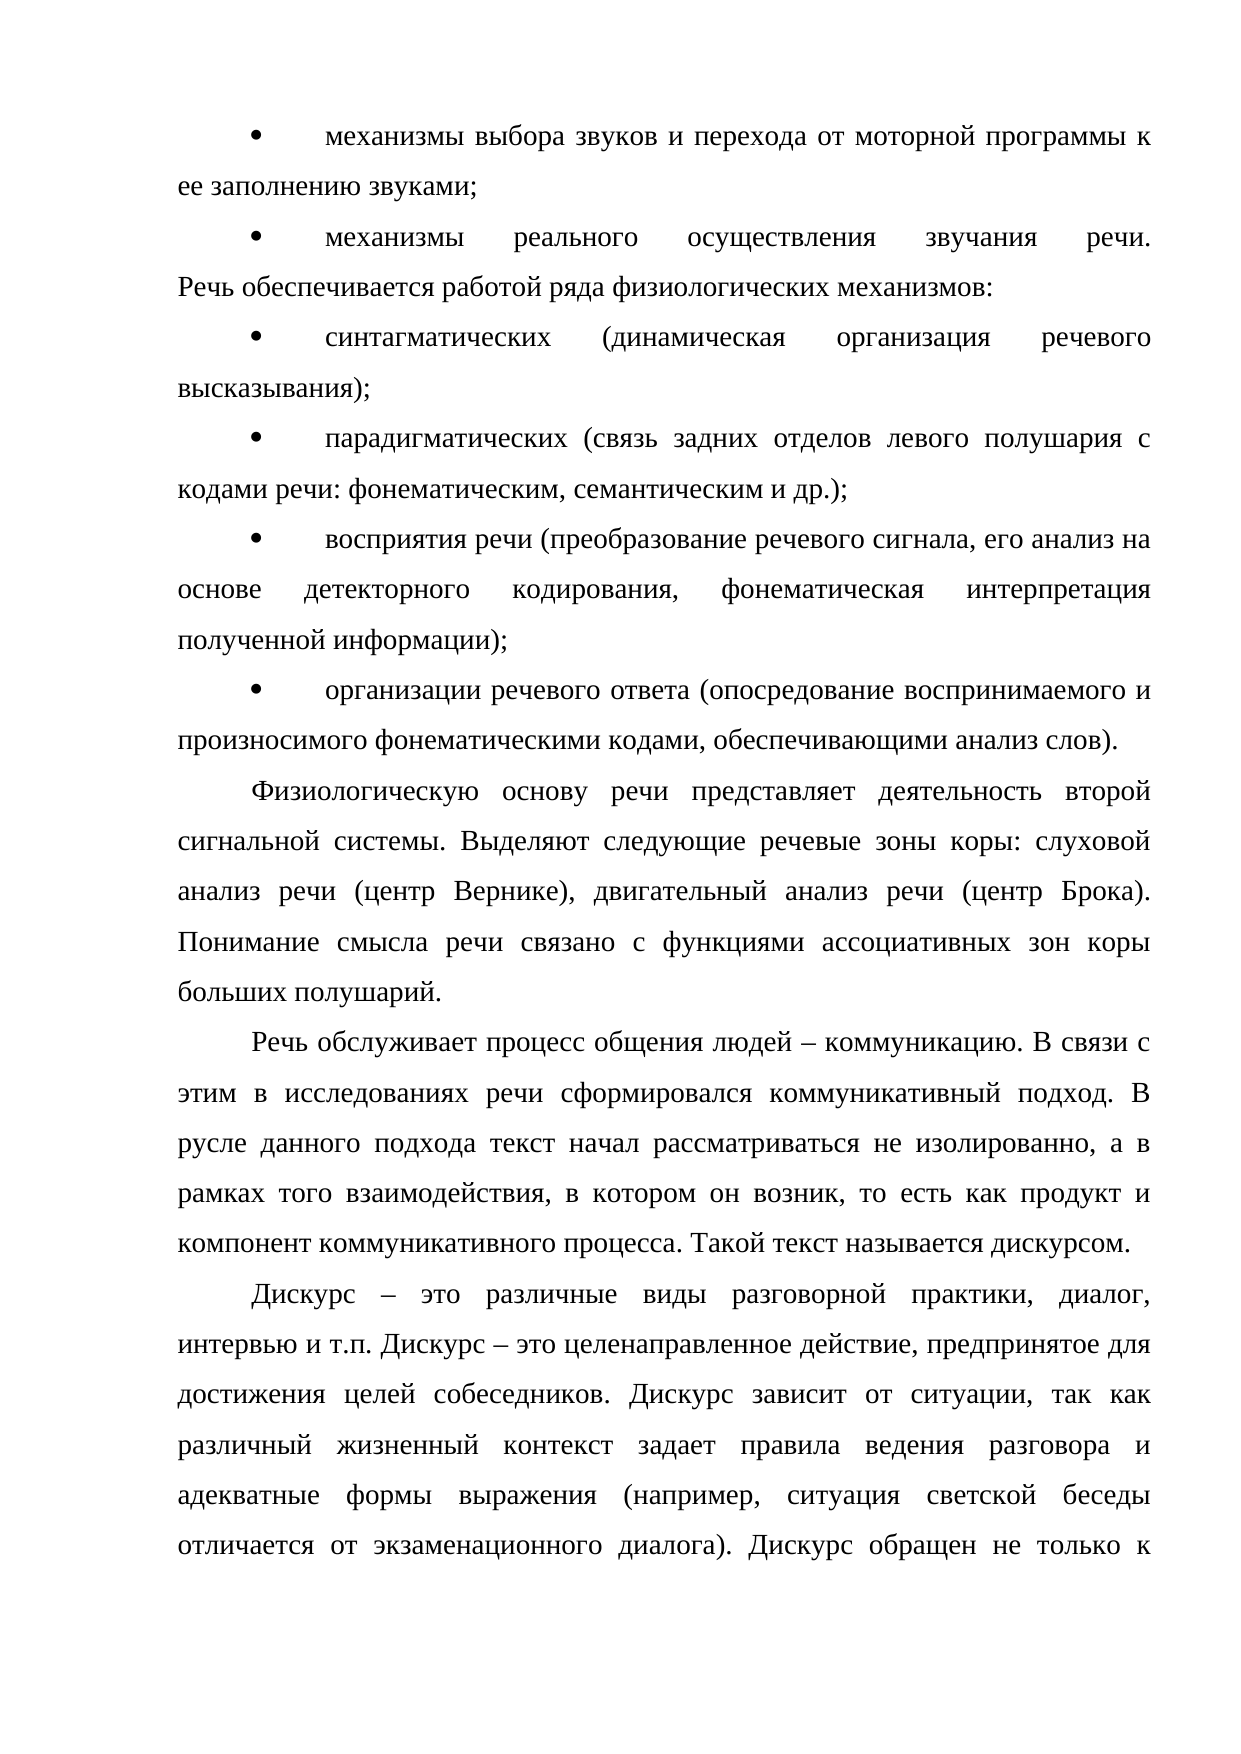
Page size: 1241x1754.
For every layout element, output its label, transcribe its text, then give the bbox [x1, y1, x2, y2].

text Речь обслуживает процесс общения людей – коммуникацию. В связи с этим в исследованиях речи сформировался коммуникативный подход. В русле данного подхода текст начал рассматриваться не изолированно, а в рамках того взаимодействия, в котором он возник, то есть как продукт и компонент коммуникативного процесса. Такой текст называется дискурсом. [177, 1024, 1152, 1259]
list парадигматических (связь задних отделов левого полушария с кодами речи: фонематическим, семантическим и др.); [177, 420, 1152, 504]
text Физиологическую основу речи представляет деятельность второй сигнальной системы. Выделяют следующие речевые зоны коры: слуховой анализ речи (центр Вернике), двигательный анализ речи (центр Брока). Понимание смысла речи связано с функциями ассоциативных зон коры больших полушарий. [177, 773, 1152, 1008]
list организации речевого ответа (опосредование воспринимаемого и произносимого фонематическими кодами, обеспечивающими анализ слов). [177, 672, 1152, 756]
list синтагматических (динамическая организация речевого высказывания); [177, 319, 1152, 403]
list восприятия речи (преобразование речевого сигнала, его анализ на основе детекторного кодирования, фонематическая интерпретация полученной информации); [177, 521, 1152, 655]
list механизмы выбора звуков и перехода от моторной программы к ее заполнению звуками; [177, 118, 1152, 202]
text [177, 1276, 1152, 1561]
list механизмы реального осуществления звучания речи. Речь обеспечивается работой ряда физиологических механизмов: [177, 219, 1152, 303]
